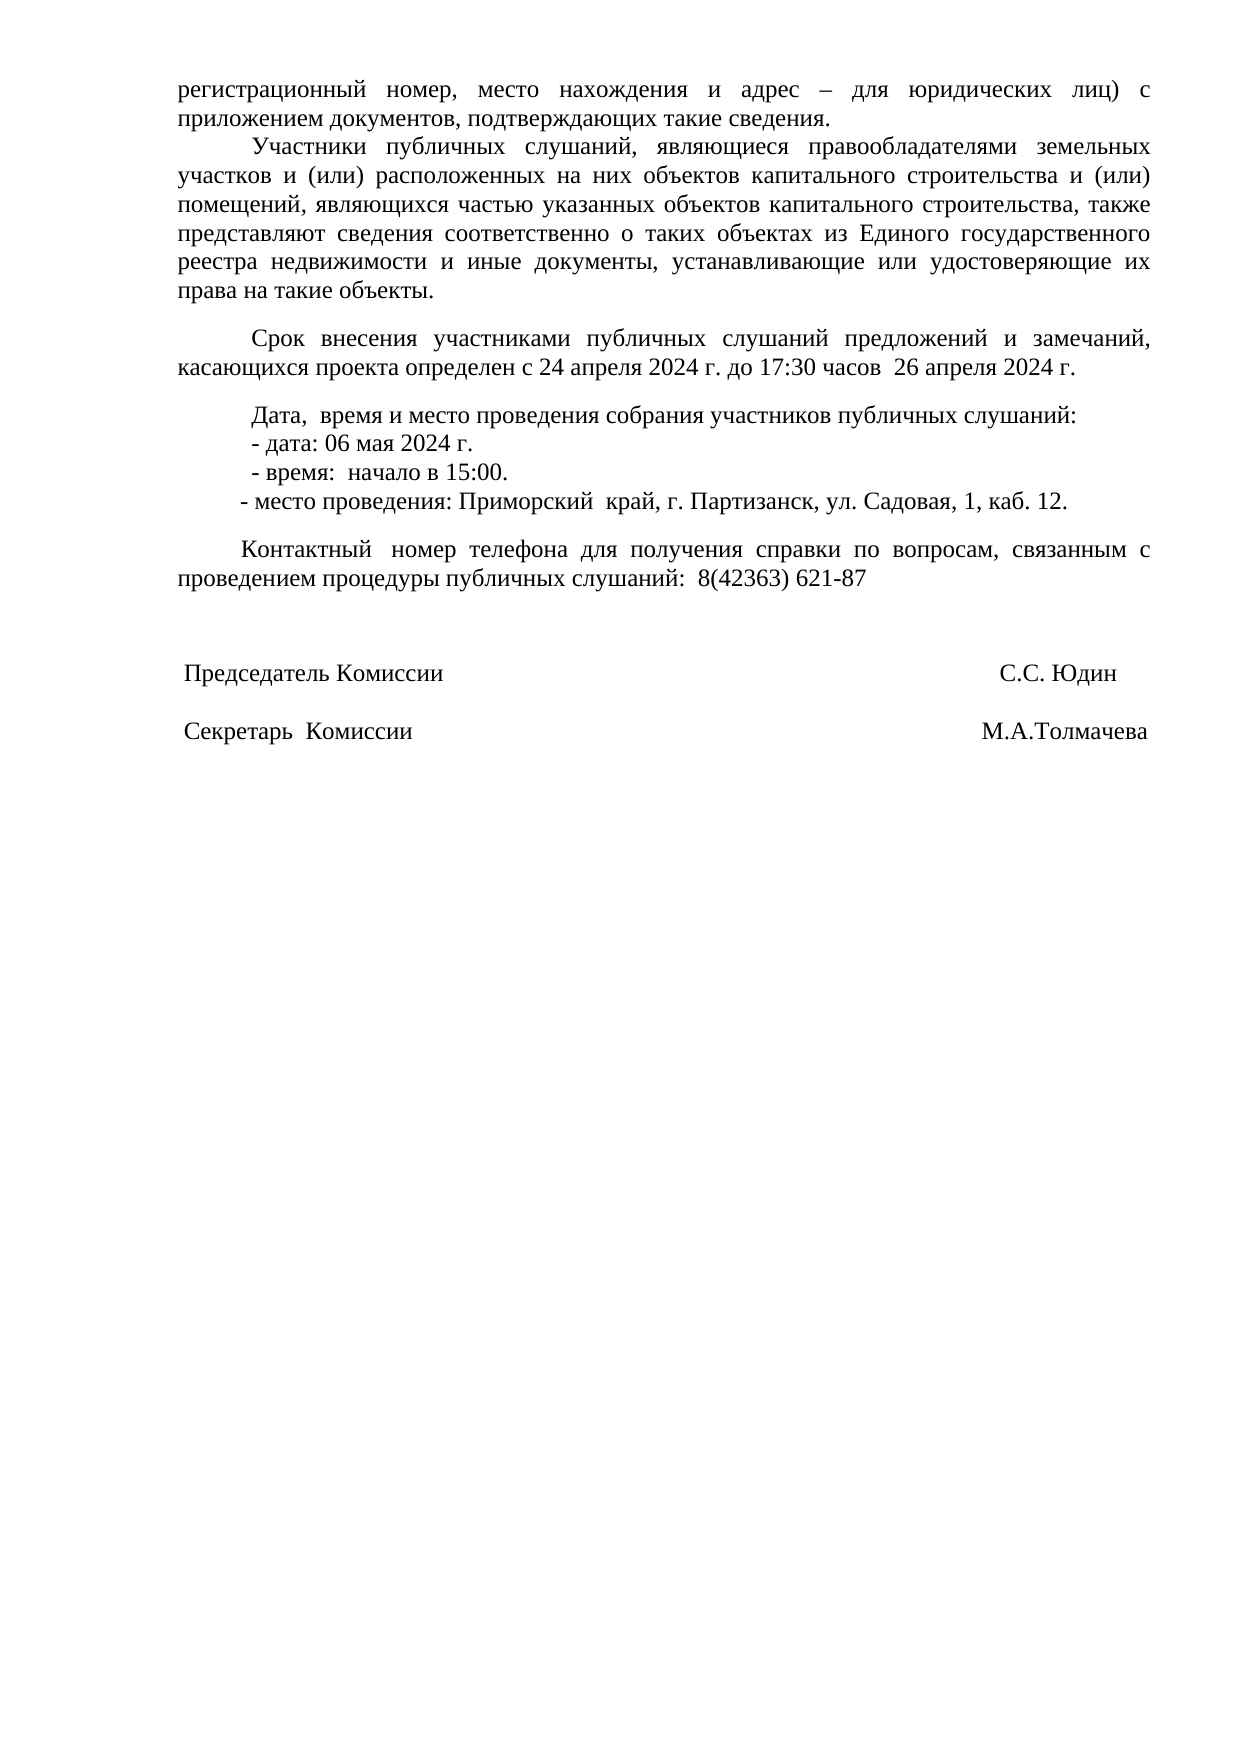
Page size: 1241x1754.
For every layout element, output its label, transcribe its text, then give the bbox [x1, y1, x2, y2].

text - место проведения: Приморский край, г. Партизанск, ул. Садовая, 1, каб. 12. [177, 486, 1152, 515]
text - время: начало в 15:00. [177, 457, 1152, 486]
text Срок внесения участниками публичных слушаний предложений и замечаний, касающихся проекта определен с 24 апреля 2024 г. до 17:30 часов 26 апреля 2024 г. [177, 323, 1152, 381]
text Секретарь Комиссии М.А.Толмачева [177, 687, 1152, 745]
text - дата: 06 мая 2024 г. [177, 428, 1152, 457]
text Дата, время и место проведения собрания участников публичных слушаний: [177, 400, 1152, 428]
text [177, 74, 1152, 131]
text Председатель Комиссии С.С. Юдин [177, 658, 1152, 687]
text Контактный номер телефона для получения справки по вопросам, связанным с проведением процедуры публичных слушаний: 8(42363) 621-87 [177, 534, 1152, 591]
text Участники публичных слушаний, являющиеся правообладателями земельных участков и (или) расположенных на них объектов капитального строительства и (или) помещений, являющихся частью указанных объектов капитального строительства, также представляют сведения соответственно о таких объектах из Единого государственного реестра недвижимости и иные документы, устанавливающие или удостоверяющие их права на такие объекты. [177, 131, 1152, 304]
